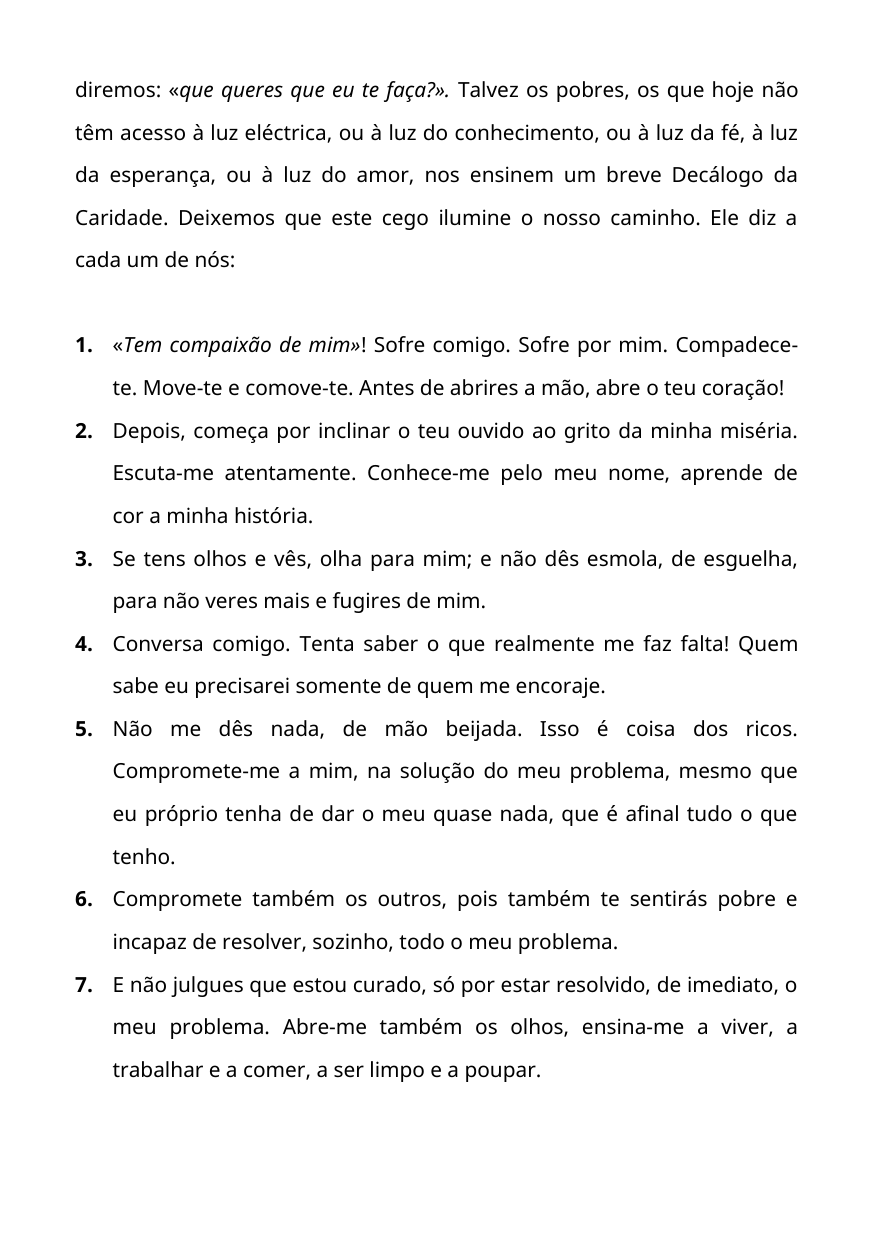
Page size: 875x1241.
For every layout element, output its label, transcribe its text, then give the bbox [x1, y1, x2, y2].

list Compromete também os outros, pois também te sentirás pobre e incapaz de resolver, sozinho, todo o meu problema. [75, 884, 799, 956]
list Não me dês nada, de mão beijada. Isso é coisa dos ricos. Compromete-me a mim, na solução do meu problema, mesmo que eu próprio tenha de dar o meu quase nada, que é afinal tudo o que tenho. [75, 714, 799, 870]
list Se tens olhos e vês, olha para mim; e não dês esmola, de esguelha, para não veres mais e fugires de mim. [75, 544, 799, 615]
list Conversa comigo. Tenta saber o que realmente me faz falta! Quem sabe eu precisarei somente de quem me encoraje. [75, 629, 799, 700]
list «Tem compaixão de mim»! Sofre comigo. Sofre por mim. Compadece-te. Move-te e comove-te. Antes de abrires a mão, abre o teu coração! [75, 331, 799, 402]
list E não julgues que estou curado, só por estar resolvido, de imediato, o meu problema. Abre-me também os olhos, ensina-me a viver, a trabalhar e a comer, a ser limpo e a poupar. [75, 970, 799, 1083]
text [75, 75, 799, 274]
list Depois, começa por inclinar o teu ouvido ao grito da minha miséria. Escuta-me atentamente. Conhece-me pelo meu nome, aprende de cor a minha história. [75, 416, 799, 529]
